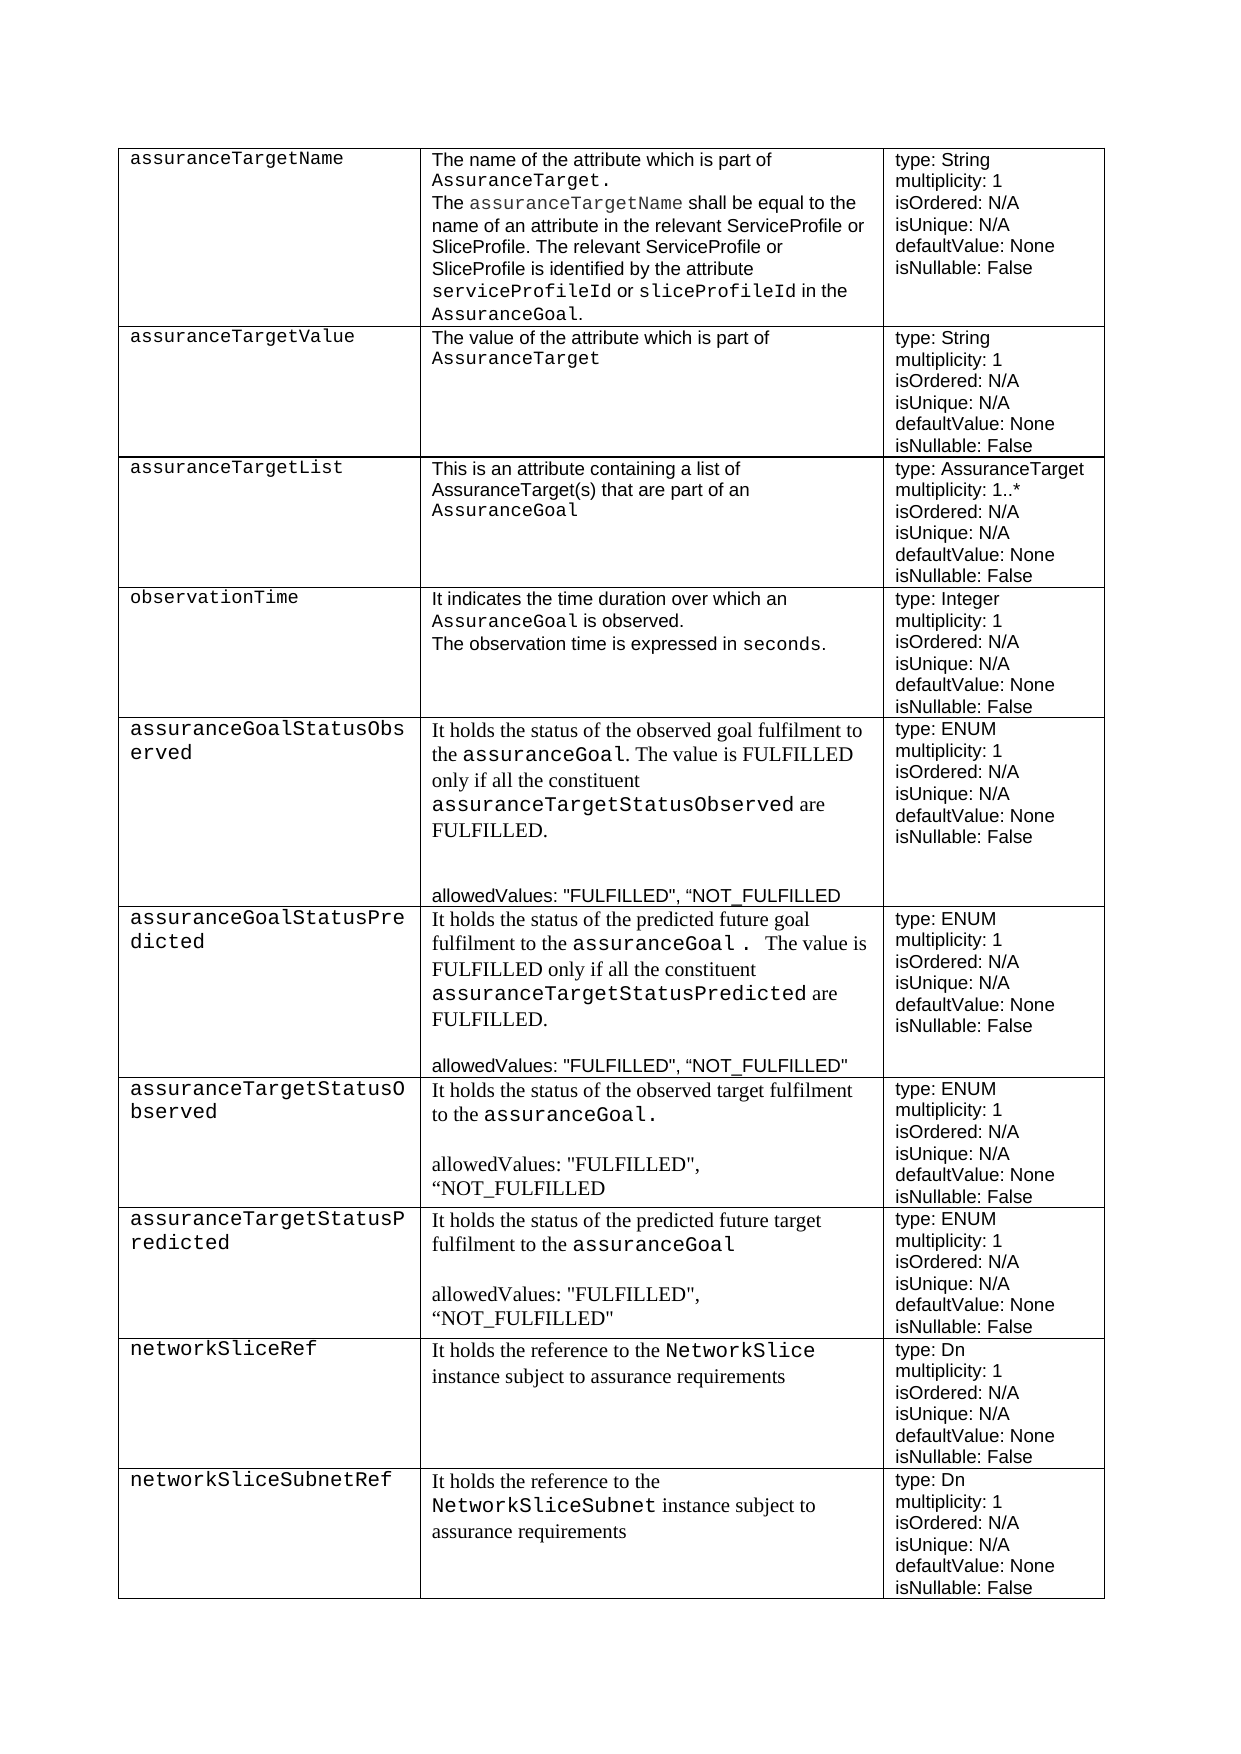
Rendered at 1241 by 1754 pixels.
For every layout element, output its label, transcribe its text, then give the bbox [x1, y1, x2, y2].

table_cell type: ENUM multiplicity: 1 isOrdered: N/A isUnique: N/A defaultValue: None isNullable: False [884, 1208, 1104, 1337]
table_cell This is an attribute containing a list of AssuranceTarget(s) that are part of an AssuranceGoal [421, 458, 883, 587]
table_cell assuranceGoalStatusObserved [119, 718, 420, 906]
table_cell type: Dn multiplicity: 1 isOrdered: N/A isUnique: N/A defaultValue: None isNullable: False [884, 1339, 1104, 1468]
table_cell assuranceTargetList [119, 458, 420, 587]
table_cell type: ENUM multiplicity: 1 isOrdered: N/A isUnique: N/A defaultValue: None isNullable: False [884, 718, 1104, 906]
table_cell type: ENUM multiplicity: 1 isOrdered: N/A isUnique: N/A defaultValue: None isNullable: False [884, 1078, 1104, 1207]
table_cell observationTime [119, 588, 420, 717]
table_cell assuranceGoalStatusPredicted [119, 907, 420, 1077]
table_cell type: String multiplicity: 1 isOrdered: N/A isUnique: N/A defaultValue: None isNullable: False [884, 327, 1104, 456]
table_cell networkSliceRef [119, 1339, 420, 1468]
table_cell It indicates the time duration over which an AssuranceGoal is observed. The observation time is expressed in seconds. [421, 588, 883, 717]
table_cell type: Integer multiplicity: 1 isOrdered: N/A isUnique: N/A defaultValue: None isNullable: False [884, 588, 1104, 717]
table_cell The name of the attribute which is part of AssuranceTarget. The assuranceTargetName shall be equal to the name of an attribute in the relevant ServiceProfile or SliceProfile. The relevant ServiceProfile or SliceProfile is identified by the attribute serviceProfileId or sliceProfileId in the AssuranceGoal. [421, 149, 883, 326]
table_cell It holds the status of the predicted future target fulfilment to the assuranceGoal allowedValues: "FULFILLED", “NOT_FULFILLED" [421, 1208, 883, 1337]
table_cell It holds the status of the predicted future goal fulfilment to the assuranceGoal . The value is FULFILLED only if all the constituent assuranceTargetStatusPredicted are FULFILLED. allowedValues: "FULFILLED", “NOT_FULFILLED" [421, 907, 883, 1077]
table_cell assuranceTargetValue [119, 327, 420, 456]
table_cell It holds the status of the observed target fulfilment to the assuranceGoal. allowedValues: "FULFILLED", “NOT_FULFILLED [421, 1078, 883, 1207]
table_cell assuranceTargetName [119, 149, 420, 326]
table_cell It holds the reference to the NetworkSliceSubnet instance subject to assurance requirements [421, 1469, 883, 1598]
table_cell type: Dn multiplicity: 1 isOrdered: N/A isUnique: N/A defaultValue: None isNullable: False [884, 1469, 1104, 1598]
table_cell assuranceTargetStatusObserved [119, 1078, 420, 1207]
table_cell type: ENUM multiplicity: 1 isOrdered: N/A isUnique: N/A defaultValue: None isNullable: False [884, 907, 1104, 1077]
table_cell It holds the reference to the NetworkSlice instance subject to assurance requirements [421, 1339, 883, 1468]
table_cell The value of the attribute which is part of AssuranceTarget [421, 327, 883, 456]
table_cell type: AssuranceTarget multiplicity: 1..* isOrdered: N/A isUnique: N/A defaultValue: None isNullable: False [884, 458, 1104, 587]
table_cell type: String multiplicity: 1 isOrdered: N/A isUnique: N/A defaultValue: None isNullable: False [884, 149, 1104, 326]
table_cell assuranceTargetStatusPredicted [119, 1208, 420, 1337]
table_cell networkSliceSubnetRef [119, 1469, 420, 1598]
table_cell It holds the status of the observed goal fulfilment to the assuranceGoal. The value is FULFILLED only if all the constituent assuranceTargetStatusObserved are FULFILLED. allowedValues: "FULFILLED", “NOT_FULFILLED [421, 718, 883, 906]
